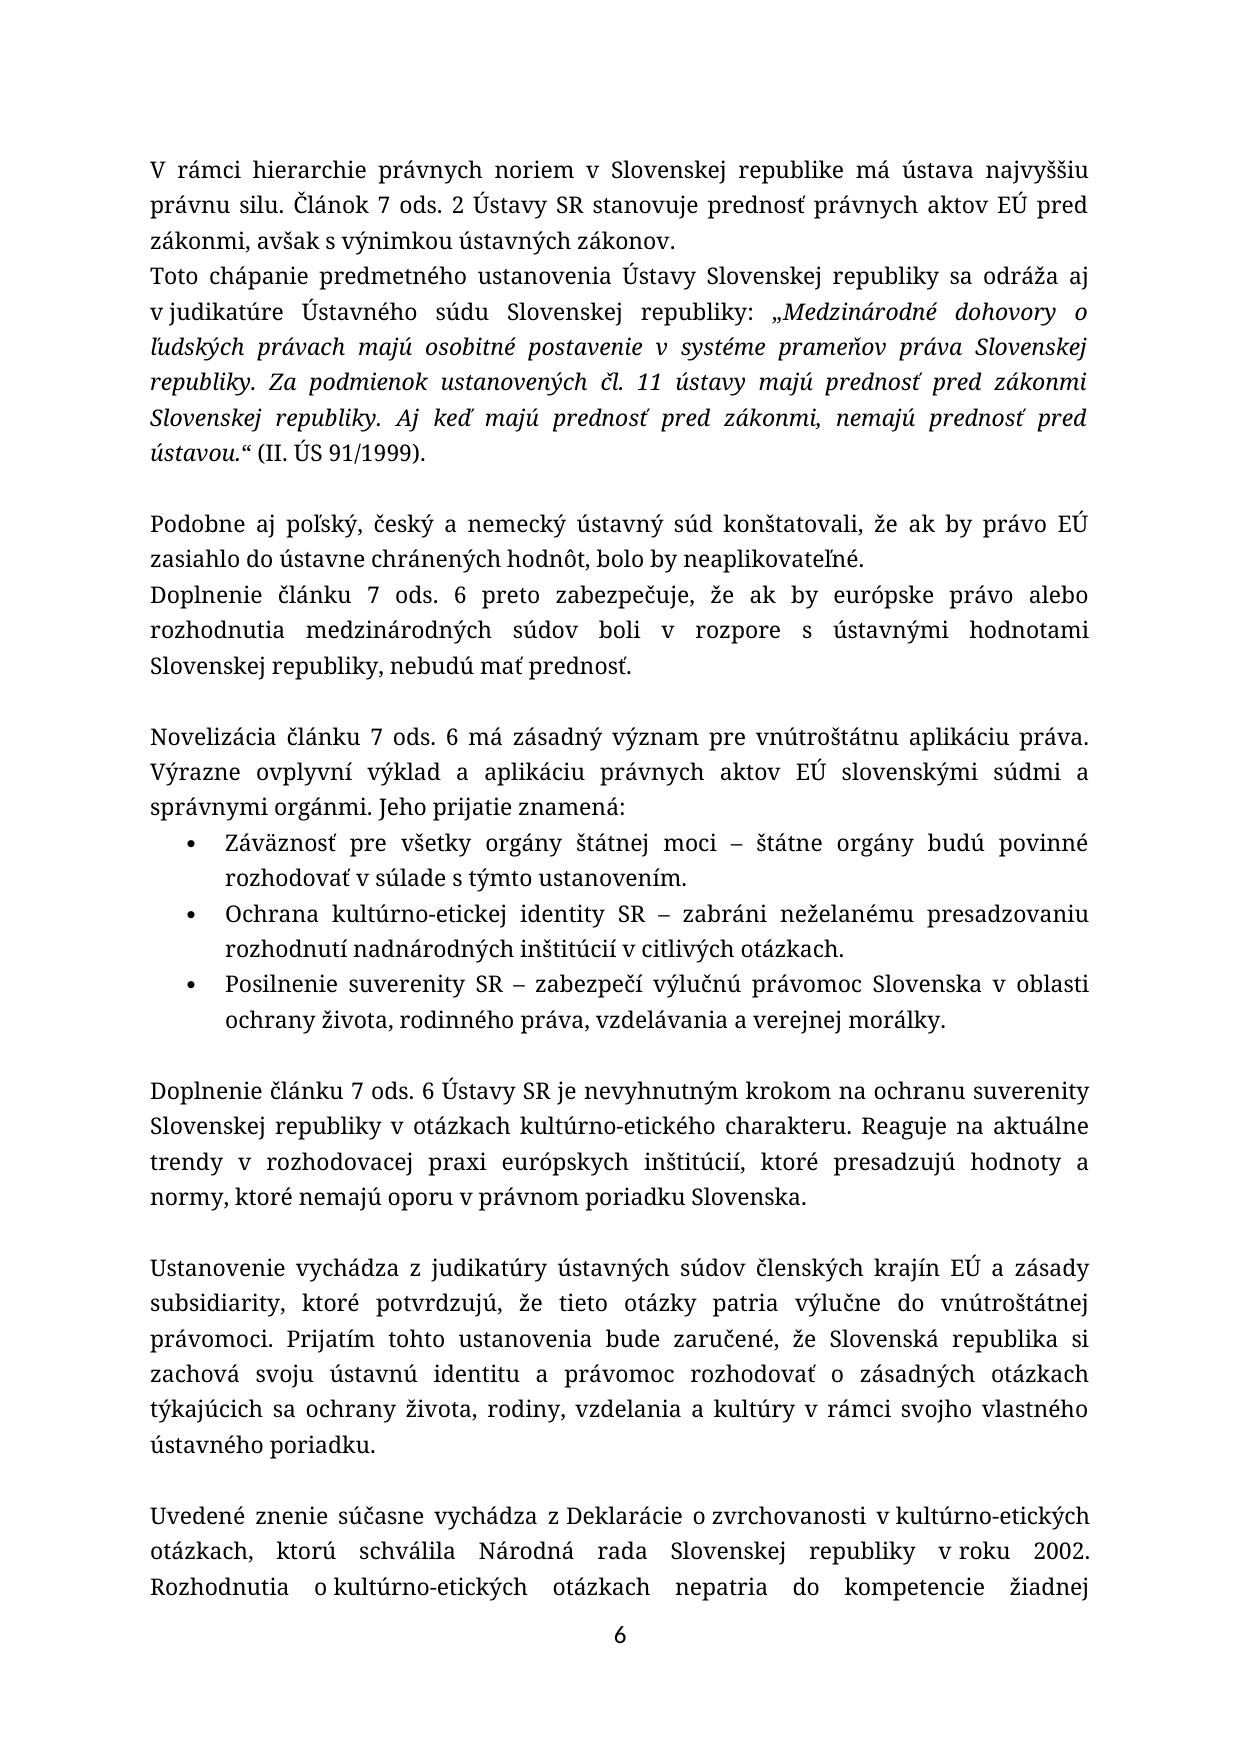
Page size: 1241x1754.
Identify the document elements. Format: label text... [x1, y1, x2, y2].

text V rámci hierarchie právnych noriem v Slovenskej republike má ústava najvyššiu právnu silu. Článok 7 ods. 2 Ústavy SR stanovuje prednosť právnych aktov EÚ pred zákonmi, avšak s výnimkou ústavných zákonov. [150, 150, 1090, 256]
list Záväznosť pre všetky orgány štátnej moci – štátne orgány budú povinné rozhodovať v súlade s týmto ustanovením. [187, 823, 1090, 894]
text Novelizácia článku 7 ods. 6 má zásadný význam pre vnútroštátnu aplikáciu práva. Výrazne ovplyvní výklad a aplikáciu právnych aktov EÚ slovenskými súdmi a správnymi orgánmi. Jeho prijatie znamená: [150, 717, 1090, 823]
list Posilnenie suverenity SR – zabezpečí výlučnú právomoc Slovenska v oblasti ochrany života, rodinného práva, vzdelávania a verejnej morálky. [187, 964, 1090, 1035]
text Ustanovenie vychádza z judikatúry ústavných súdov členských krajín EÚ a zásady subsidiarity, ktoré potvrdzujú, že tieto otázky patria výlučne do vnútroštátnej právomoci. Prijatím tohto ustanovenia bude zaručené, že Slovenská republika si zachová svoju ústavnú identitu a právomoc rozhodovať o zásadných otázkach týkajúcich sa ochrany života, rodiny, vzdelania a kultúry v rámci svojho vlastného ústavného poriadku. [150, 1248, 1090, 1460]
text Podobne aj poľský, český a nemecký ústavný súd konštatovali, že ak by právo EÚ zasiahlo do ústavne chránených hodnôt, bolo by neaplikovateľné. [150, 504, 1090, 575]
text Doplnenie článku 7 ods. 6 preto zabezpečuje, že ak by európske právo alebo rozhodnutia medzinárodných súdov boli v rozpore s ústavnými hodnotami Slovenskej republiky, nebudú mať prednosť. [150, 575, 1090, 681]
text Toto chápanie predmetného ustanovenia Ústavy Slovenskej republiky sa odráža aj v judikatúre Ústavného súdu Slovenskej republiky: „Medzinárodné dohovory o ľudských právach majú osobitné postavenie v systéme prameňov práva Slovenskej republiky. Za podmienok ustanovených čl. 11 ústavy majú prednosť pred zákonmi Slovenskej republiky. Aj keď majú prednosť pred zákonmi, nemajú prednosť pred ústavou.“ (II. ÚS 91/1999). [150, 256, 1090, 469]
list Ochrana kultúrno-etickej identity SR – zabráni neželanému presadzovaniu rozhodnutí nadnárodných inštitúcií v citlivých otázkach. [187, 894, 1090, 964]
text Doplnenie článku 7 ods. 6 Ústavy SR je nevyhnutným krokom na ochranu suverenity Slovenskej republiky v otázkach kultúrno-etického charakteru. Reaguje na aktuálne trendy v rozhodovacej praxi európskych inštitúcií, ktoré presadzujú hodnoty a normy, ktoré nemajú oporu v právnom poriadku Slovenska. [150, 1071, 1090, 1212]
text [150, 1496, 1090, 1602]
